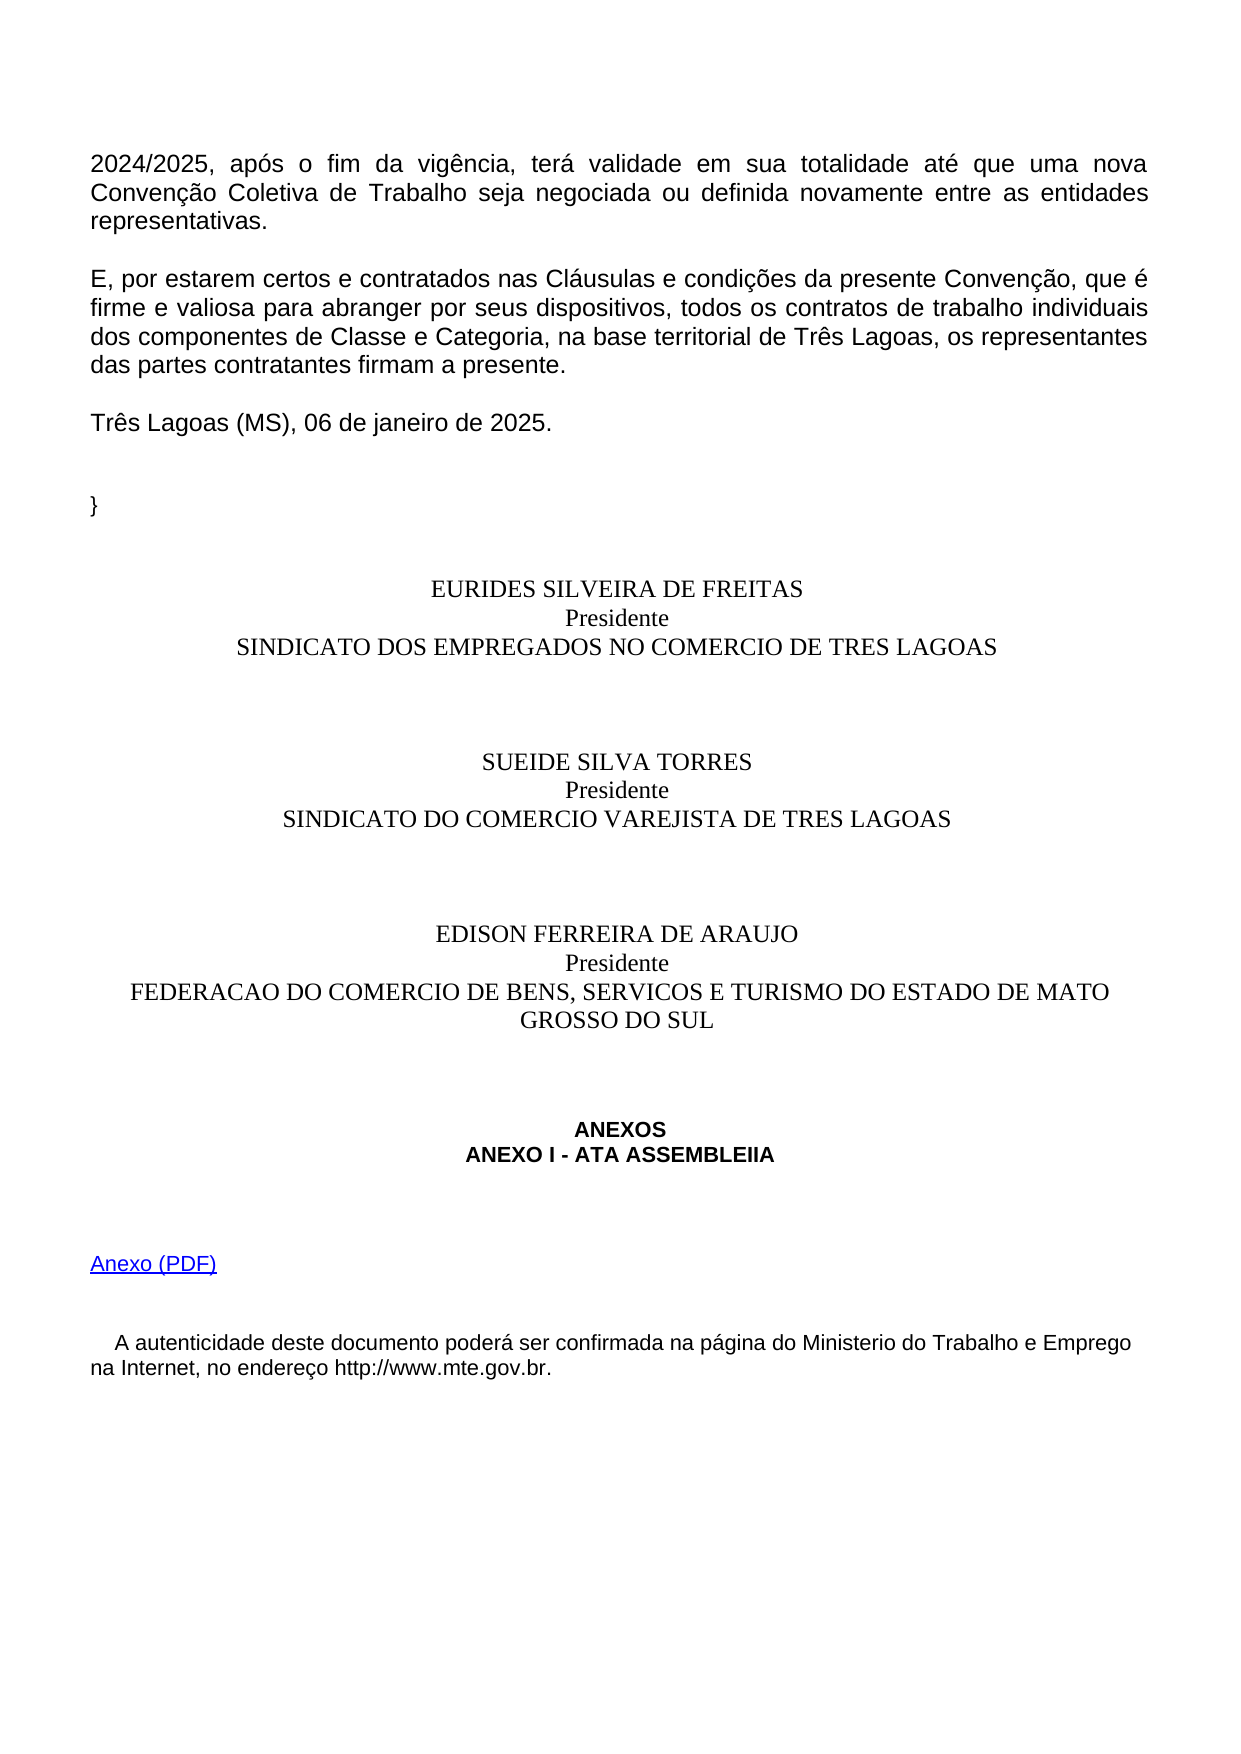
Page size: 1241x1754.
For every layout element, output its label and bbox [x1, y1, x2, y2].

table_header [89, 118, 1152, 1382]
